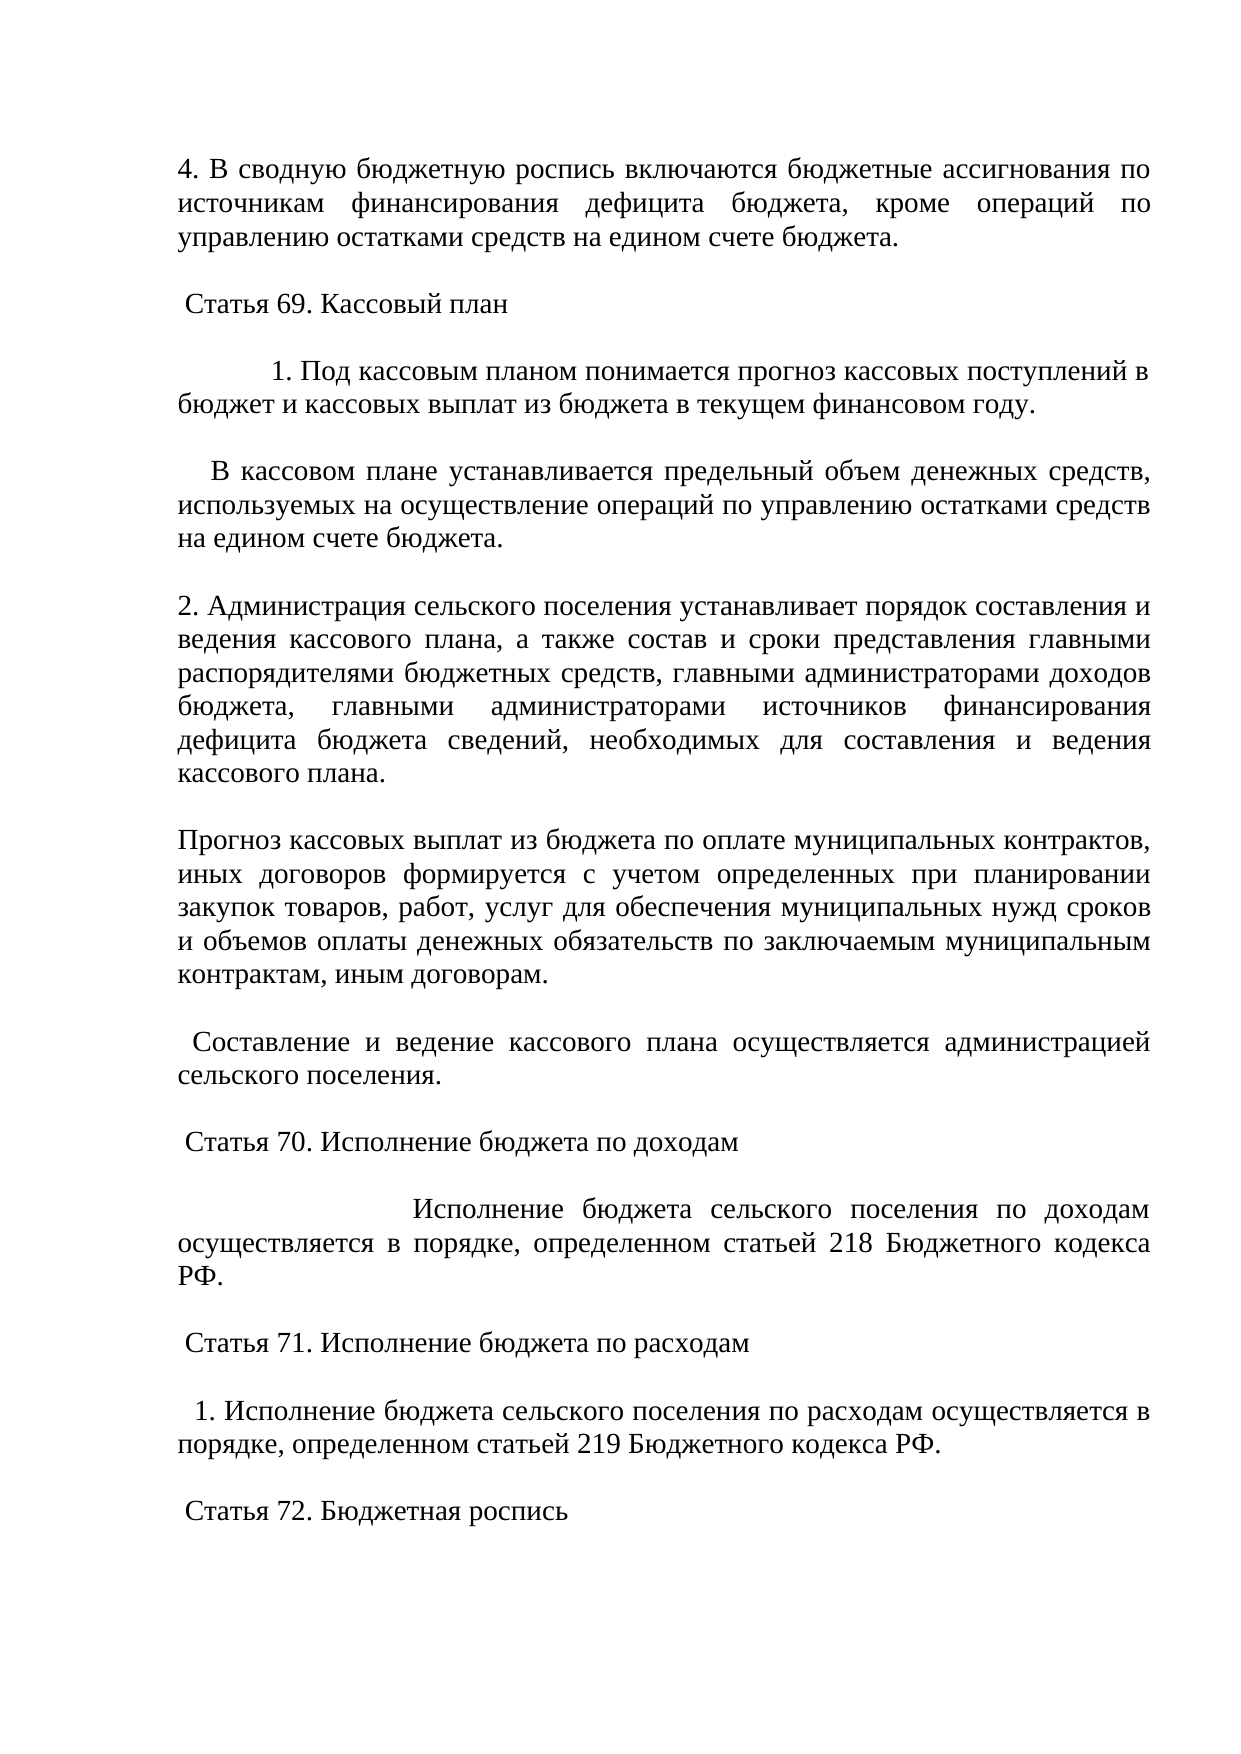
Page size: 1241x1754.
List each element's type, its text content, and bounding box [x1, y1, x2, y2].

text Статья 69. Кассовый план [177, 286, 1152, 319]
text Составление и ведение кассового плана осуществляется администрацией сельского поселения. [177, 1024, 1152, 1091]
text Статья 70. Исполнение бюджета по доходам [177, 1124, 1152, 1158]
text Прогноз кассовых выплат из бюджета по оплате муниципальных контрактов, иных договоров формируется с учетом определенных при планировании закупок товаров, работ, услуг для обеспечения муниципальных нужд сроков и объемов оплаты денежных обязательств по заключаемым муниципальным контрактам, иным договорам. [177, 822, 1152, 990]
text 1. Исполнение бюджета сельского поселения по расходам осуществляется в порядке, определенном статьей 219 Бюджетного кодекса РФ. [177, 1393, 1152, 1460]
text Статья 71. Исполнение бюджета по расходам [177, 1326, 1152, 1359]
text 1. Под кассовым планом понимается прогноз кассовых поступлений в бюджет и кассовых выплат из бюджета в текущем финансовом году. [177, 353, 1152, 420]
text Статья 72. Бюджетная роспись [177, 1493, 1152, 1527]
text В кассовом плане устанавливается предельный объем денежных средств, используемых на осуществление операций по управлению остатками средств на едином счете бюджета. [177, 453, 1152, 554]
text Исполнение бюджета сельского поселения по доходам осуществляется в порядке, определенном статьей 218 Бюджетного кодекса РФ. [177, 1191, 1152, 1292]
text 2. Администрация сельского поселения устанавливает порядок составления и ведения кассового плана, а также состав и сроки представления главными распорядителями бюджетных средств, главными администраторами доходов бюджета, главными администраторами источников финансирования дефицита бюджета сведений, необходимых для составления и ведения кассового плана. [177, 588, 1152, 789]
text 4. В сводную бюджетную роспись включаются бюджетные ассигнования по источникам финансирования дефицита бюджета, кроме операций по управлению остатками средств на едином счете бюджета. [177, 152, 1152, 252]
